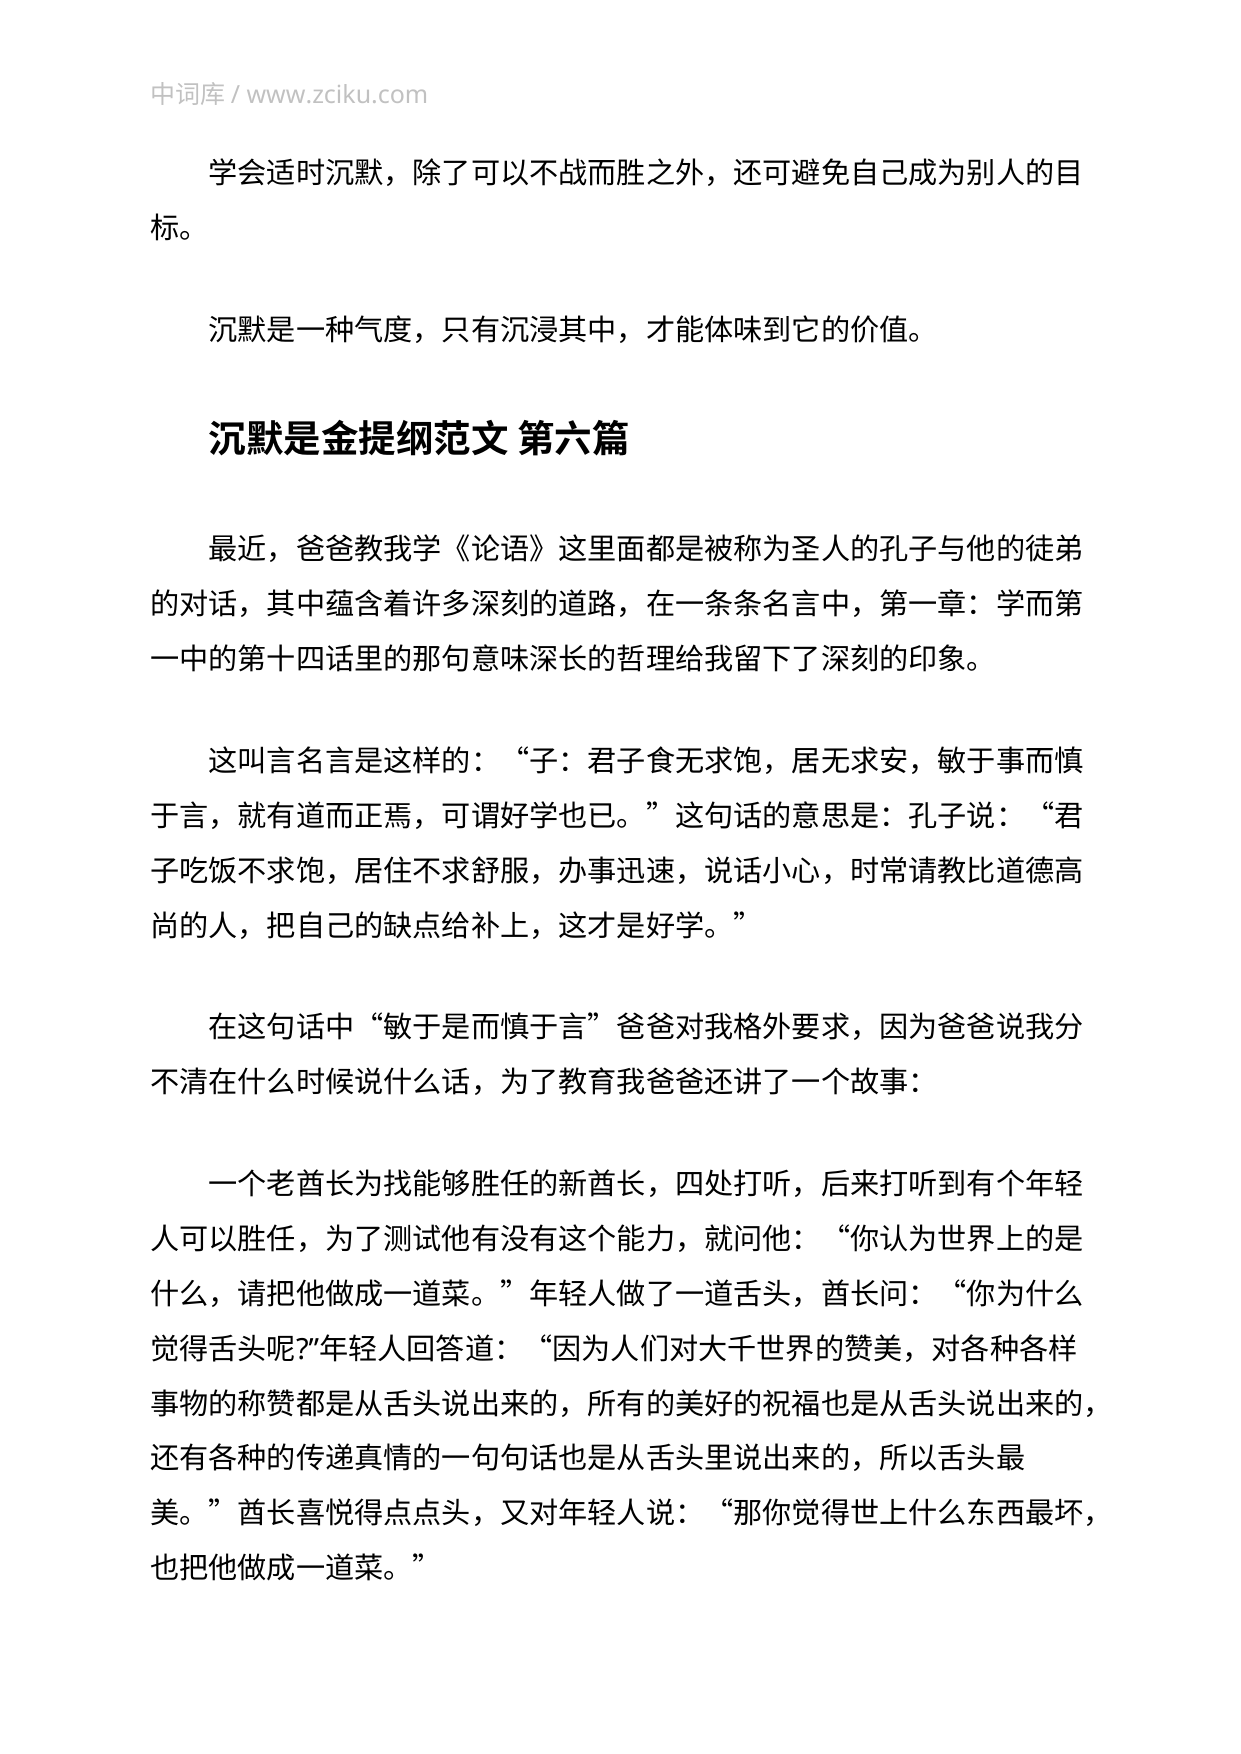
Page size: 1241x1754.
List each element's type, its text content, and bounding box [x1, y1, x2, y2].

text 在这句话中“敏于是而慎于言”爸爸对我格外要求，因为爸爸说我分不清在什么时候说什么话，为了教育我爸爸还讲了一个故事： [150, 1004, 1090, 1101]
text 学会适时沉默，除了可以不战而胜之外，还可避免自己成为别人的目标。 [150, 150, 1090, 247]
text 这叫言名言是这样的：“子：君子食无求饱，居无求安，敏于事而慎于言，就有道而正焉，可谓好学也已。”这句话的意思是：孔子说：“君子吃饭不求饱，居住不求舒服，办事迅速，说话小心，时常请教比道德高尚的人，把自己的缺点给补上，这才是好学。” [150, 737, 1090, 944]
text 一个老酋长为找能够胜任的新酋长，四处打听，后来打听到有个年轻人可以胜任，为了测试他有没有这个能力，就问他：“你认为世界上的是什么，请把他做成一道菜。”年轻人做了一道舌头，酋长问：“你为什么觉得舌头呢?”年轻人回答道：“因为人们对大千世界的赞美，对各种各样事物的称赞都是从舌头说出来的，所有的美好的祝福也是从舌头说出来的，还有各种的传递真情的一句句话也是从舌头里说出来的，所以舌头最美。”酋长喜悦得点点头，又对年轻人说：“那你觉得世上什么东西最坏，也把他做成一道菜。” [150, 1161, 1090, 1587]
text 最近，爸爸教我学《论语》这里面都是被称为圣人的孔子与他的徒弟的对话，其中蕴含着许多深刻的道路，在一条条名言中，第一章：学而第一中的第十四话里的那句意味深长的哲理给我留下了深刻的印象。 [150, 526, 1090, 678]
text 沉默是一种气度，只有沉浸其中，才能体味到它的价值。 [150, 307, 1090, 349]
text 沉默是金提纲范文 第六篇 [150, 408, 1090, 463]
